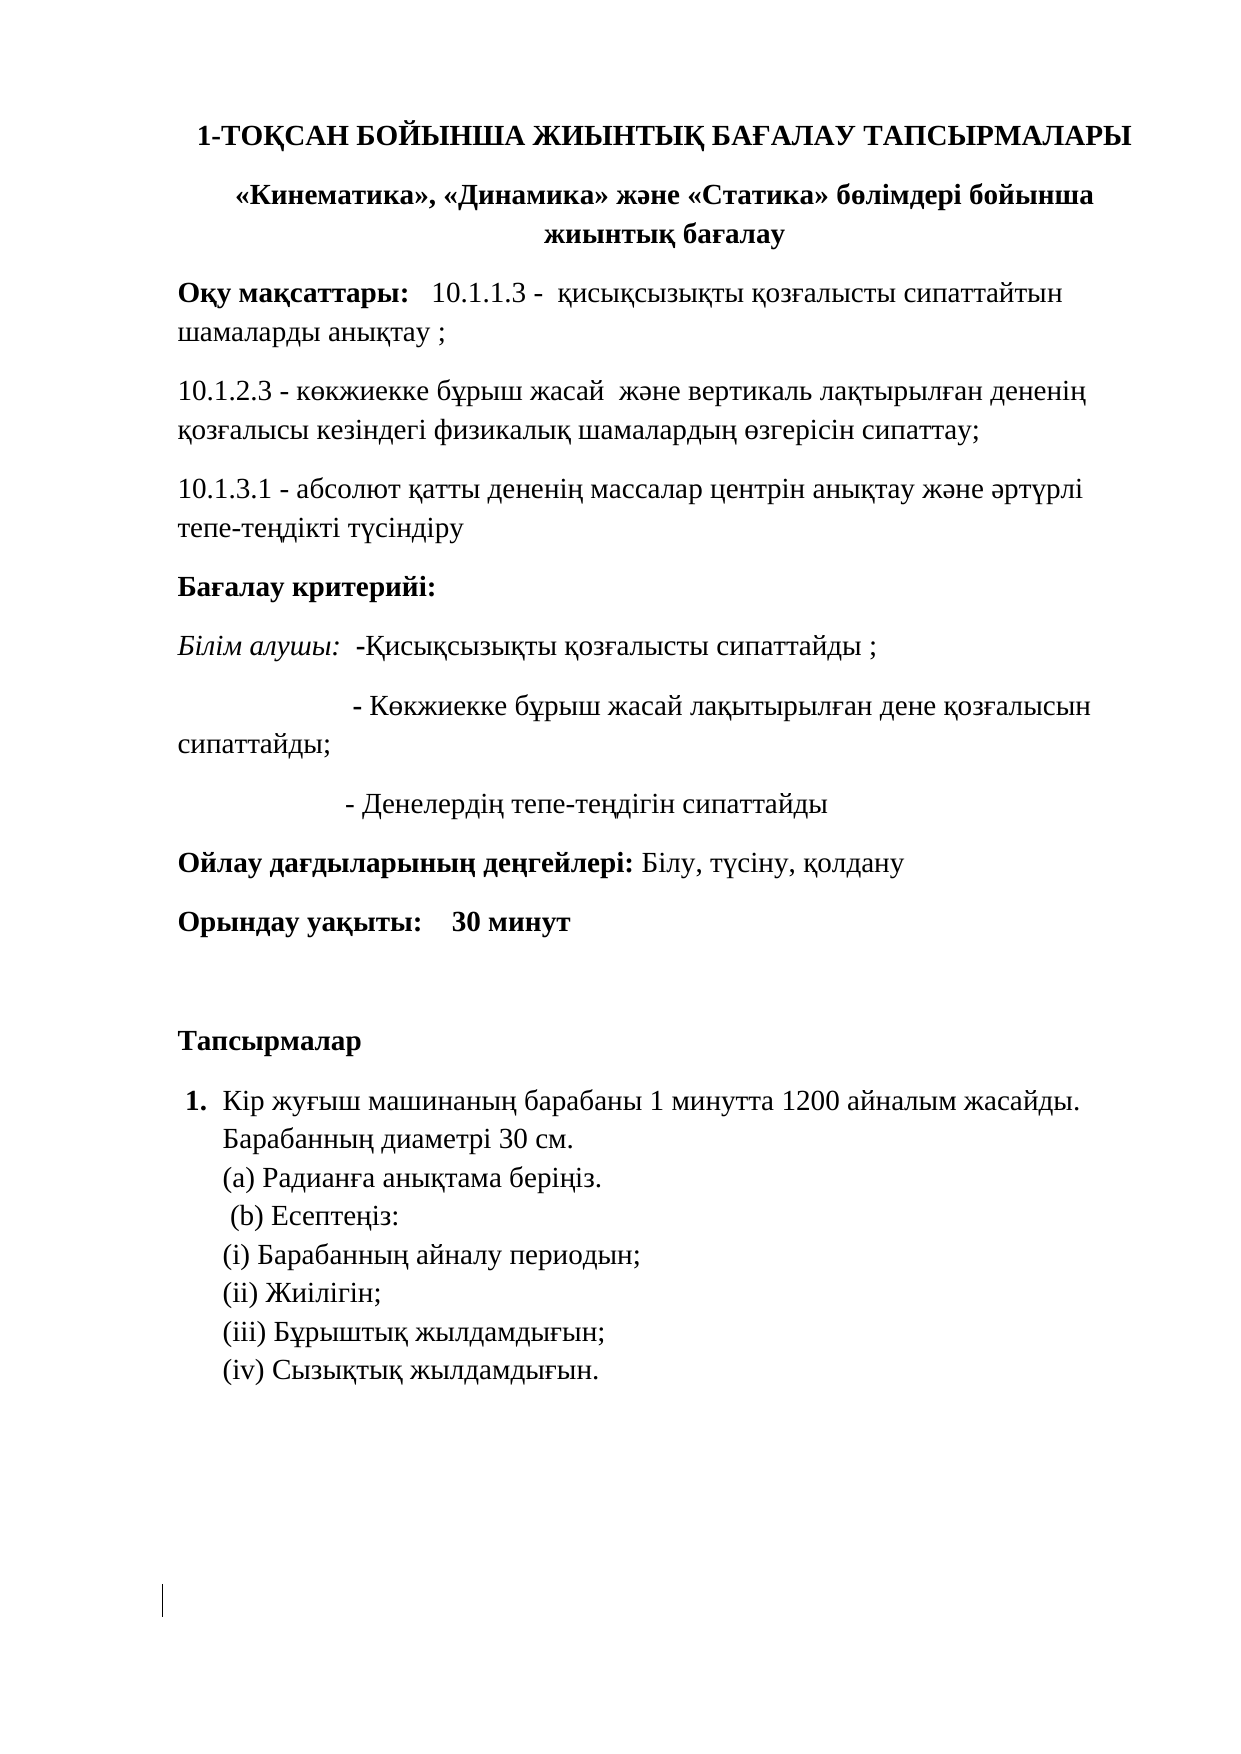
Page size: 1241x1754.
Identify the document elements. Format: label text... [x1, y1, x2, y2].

text 1-ТОҚСАН БОЙЫНША ЖИЫНТЫҚ БАҒАЛАУ ТАПСЫРМАЛАРЫ [177, 118, 1152, 152]
list (a) Радианға анықтама беріңіз. [222, 1160, 1152, 1193]
text Ойлау дағдыларының деңгейлері: Білу, түсіну, қолдану [177, 845, 1152, 879]
list (iv) Сызықтық жылдамдығын. [222, 1352, 1152, 1386]
text Орындау уақыты: 30 минут [177, 904, 1152, 938]
list (ii) Жиілігін; [222, 1275, 1152, 1309]
text Білім алушы: -Қисықсызықты қозғалысты сипаттайды ; [177, 628, 1152, 662]
text 10.1.3.1 - абсолют қатты дененің массалар центрін анықтау және әртүрлі тепе-теңдікті түсіндіру [177, 471, 1152, 543]
text Тапсырмалар [177, 1023, 1152, 1057]
list (b) Есептеңіз: [222, 1198, 1152, 1232]
text Бағалау критерийі: [177, 569, 1152, 603]
list Кір жуғыш машинаның барабаны 1 минутта 1200 айналым жасайды. Барабанның диаметрі 30 см. [185, 1083, 1152, 1155]
text - Көкжиекке бұрыш жасай лақытырылған дене қозғалысын сипаттайды; [177, 688, 1152, 760]
text «Кинематика», «Динамика» және «Статика» бөлімдері бойынша жиынтық бағалау [177, 177, 1152, 249]
list (iii) Бұрыштық жылдамдығын; [222, 1314, 1152, 1347]
text Оқу мақсаттары: 10.1.1.3 - қисықсызықты қозғалысты сипаттайтын шамаларды анықтау ; [177, 275, 1152, 347]
text 10.1.2.3 - көкжиекке бұрыш жасай және вертикаль лақтырылған дененің қозғалысы кезіндегі физикалық шамалардың өзгерісін сипаттау; [177, 373, 1152, 445]
list (i) Барабанның айналу периодын; [222, 1237, 1152, 1270]
text - Денелердің тепе-теңдігін сипаттайды [177, 786, 1152, 819]
